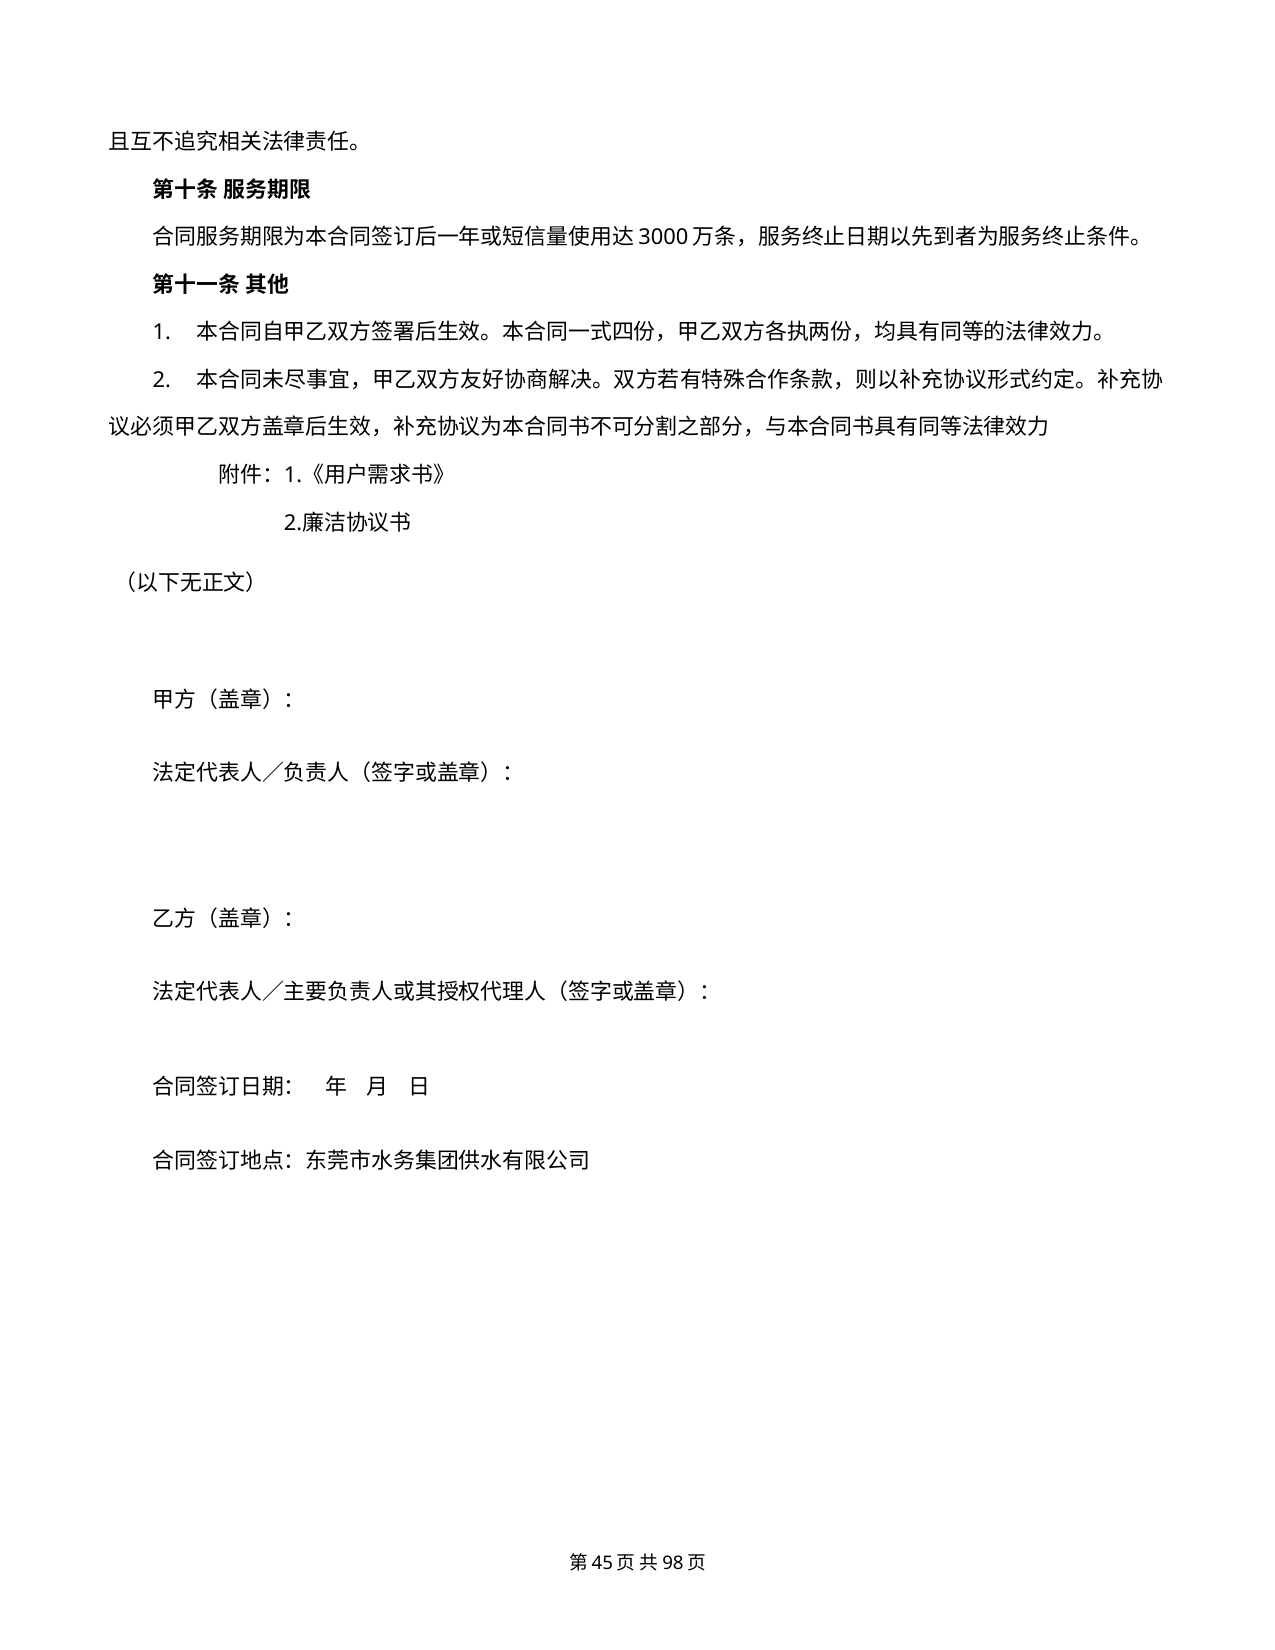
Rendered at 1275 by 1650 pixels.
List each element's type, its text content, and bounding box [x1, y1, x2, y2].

text 第十条 服务期限 [109, 172, 1166, 203]
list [109, 124, 1166, 156]
list 本合同未尽事宜，甲乙双方友好协商解决。双方若有特殊合作条款，则以补充协议形式约定。补充协议必须甲乙双方盖章后生效，补充协议为本合同书不可分割之部分，与本合同书具有同等法律效力 [109, 362, 1166, 441]
text 乙方（盖章）： [109, 901, 1166, 932]
text 附件：1.《用户需求书》 [109, 457, 1166, 489]
text 合同签订日期： 年 月 日 [109, 1069, 1166, 1101]
text （以下无正文） [109, 564, 1166, 596]
list 本合同自甲乙双方签署后生效。本合同一式四份，甲乙双方各执两份，均具有同等的法律效力。 [109, 314, 1166, 346]
text 法定代表人／主要负责人或其授权代理人（签字或盖章）： [109, 974, 1166, 1006]
text 甲方（盖章）： [109, 682, 1166, 713]
text 合同服务期限为本合同签订后一年或短信量使用达3000万条，服务终止日期以先到者为服务终止条件。 [109, 219, 1166, 251]
text 法定代表人／负责人（签字或盖章）： [109, 755, 1166, 787]
text 2.廉洁协议书 [109, 504, 1166, 536]
text 第十一条 其他 [109, 267, 1166, 298]
text 合同签订地点：东莞市水务集团供水有限公司 [109, 1143, 1166, 1174]
